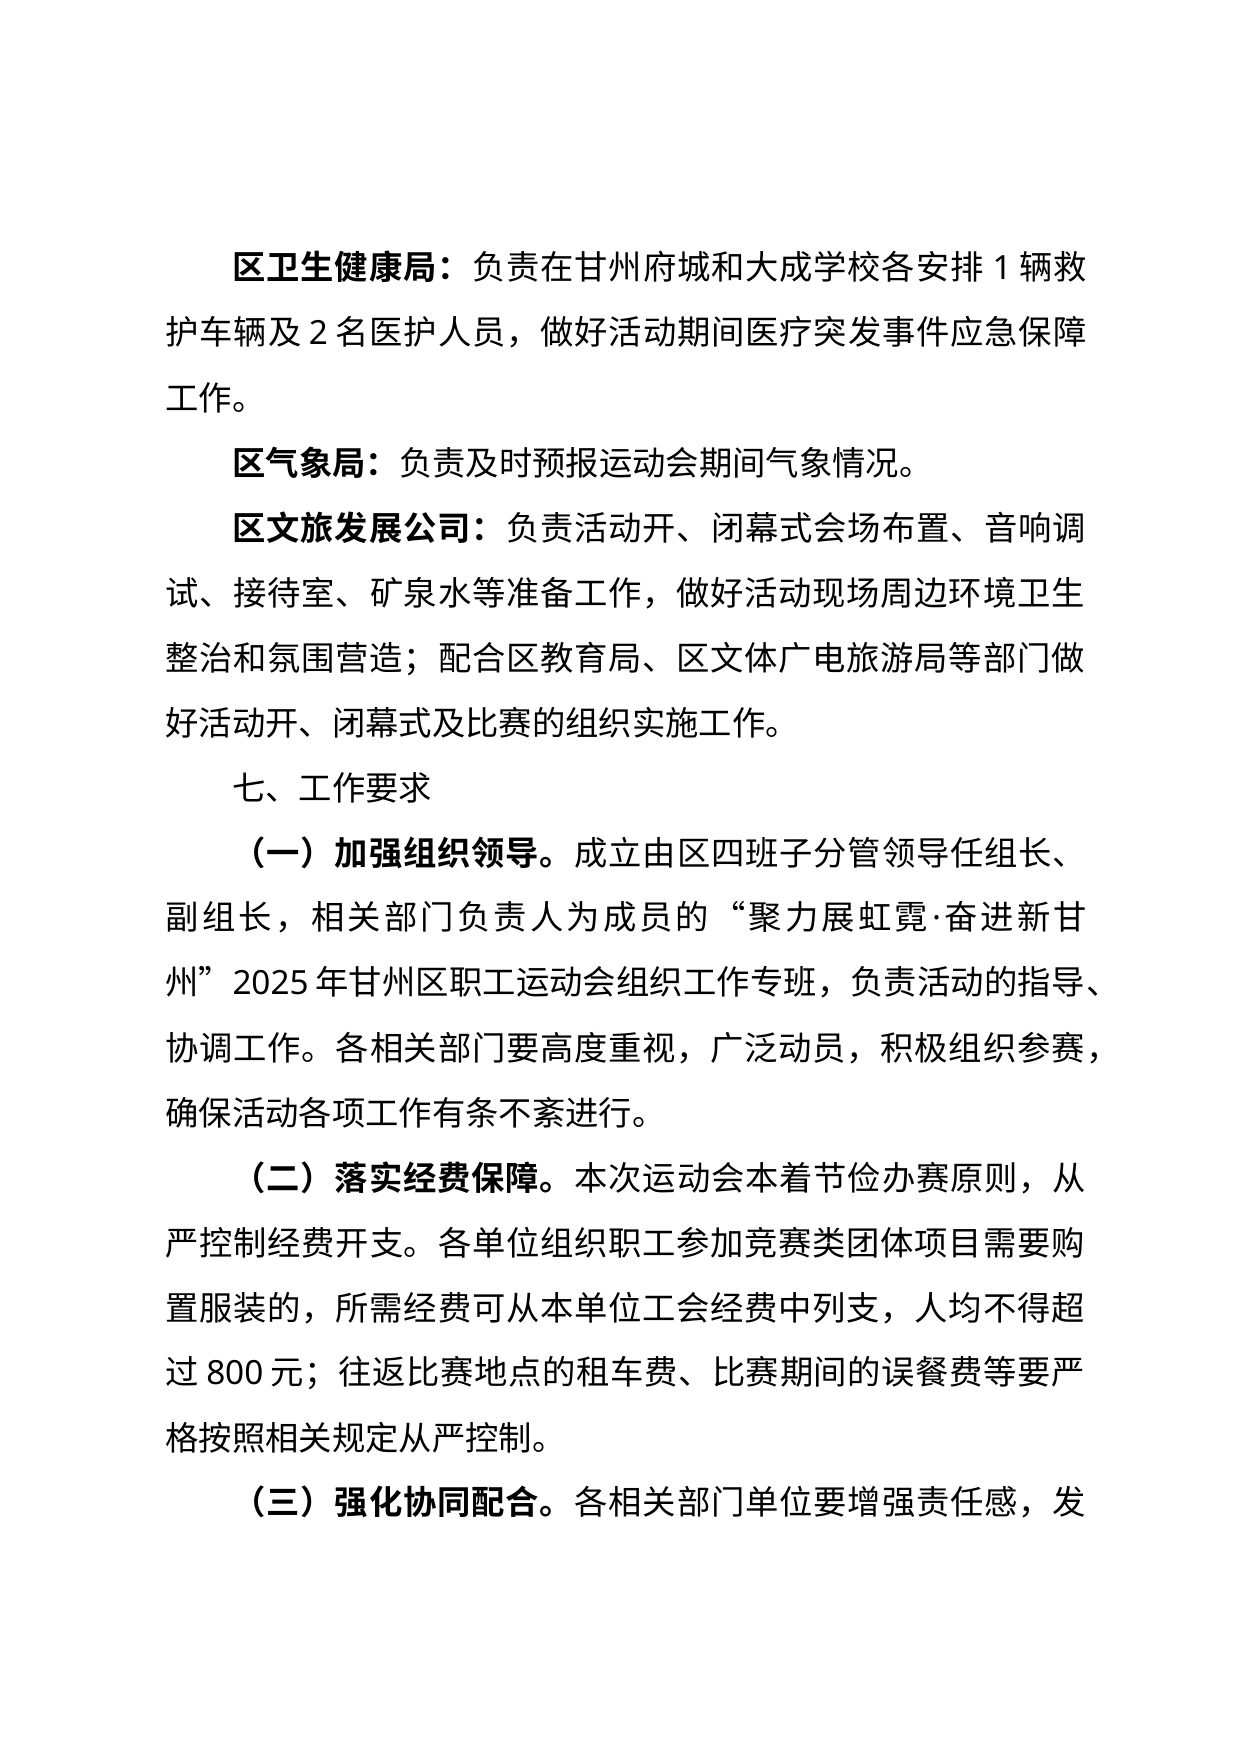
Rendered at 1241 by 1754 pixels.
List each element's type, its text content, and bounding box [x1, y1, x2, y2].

text 区文旅发展公司：负责活动开、闭幕式会场布置、音响调试、接待室、矿泉水等准备工作，做好活动现场周边环境卫生整治和氛围营造；配合区教育局、区文体广电旅游局等部门做好活动开、闭幕式及比赛的组织实施工作。 [165, 493, 1087, 753]
text 七、工作要求 [165, 753, 1087, 818]
text （二）落实经费保障。本次运动会本着节俭办赛原则，从严控制经费开支。各单位组织职工参加竞赛类团体项目需要购置服装的，所需经费可从本单位工会经费中列支，人均不得超过800元；往返比赛地点的租车费、比赛期间的误餐费等要严格按照相关规定从严控制。 [165, 1143, 1087, 1468]
text （一）加强组织领导。成立由区四班子分管领导任组长、副组长，相关部门负责人为成员的“聚力展虹霓·奋进新甘州”2025年甘州区职工运动会组织工作专班，负责活动的指导、协调工作。各相关部门要高度重视，广泛动员，积极组织参赛，确保活动各项工作有条不紊进行。 [165, 818, 1087, 1143]
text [165, 1468, 1087, 1526]
text 区气象局：负责及时预报运动会期间气象情况。 [165, 428, 1087, 493]
text 区卫生健康局：负责在甘州府城和大成学校各安排1辆救护车辆及2名医护人员，做好活动期间医疗突发事件应急保障工作。 [165, 233, 1087, 428]
